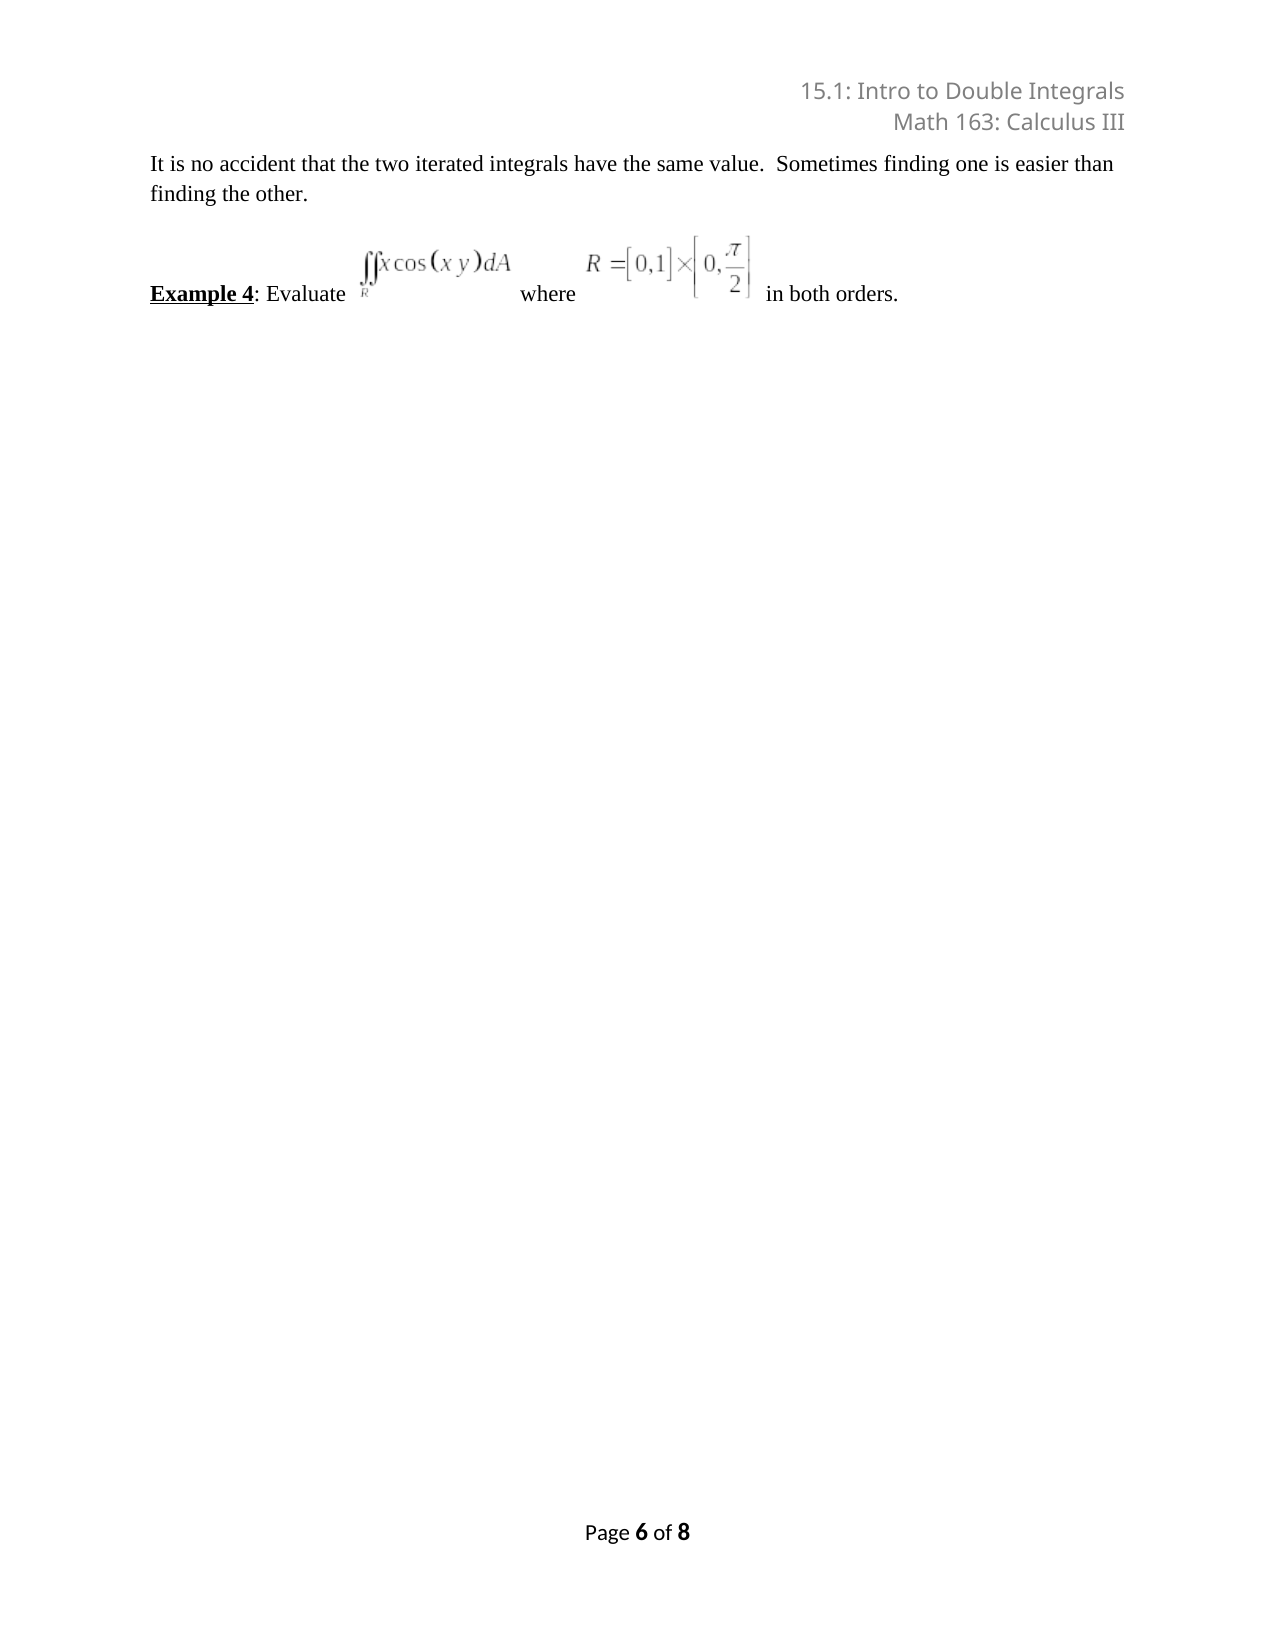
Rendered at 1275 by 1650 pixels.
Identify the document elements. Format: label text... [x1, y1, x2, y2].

text It is no accident that the two iterated integrals have the same value. Sometimes finding one is easier than finding the other. [150, 150, 1125, 207]
text Example 4: Evaluate where in both orders. [150, 231, 1125, 307]
